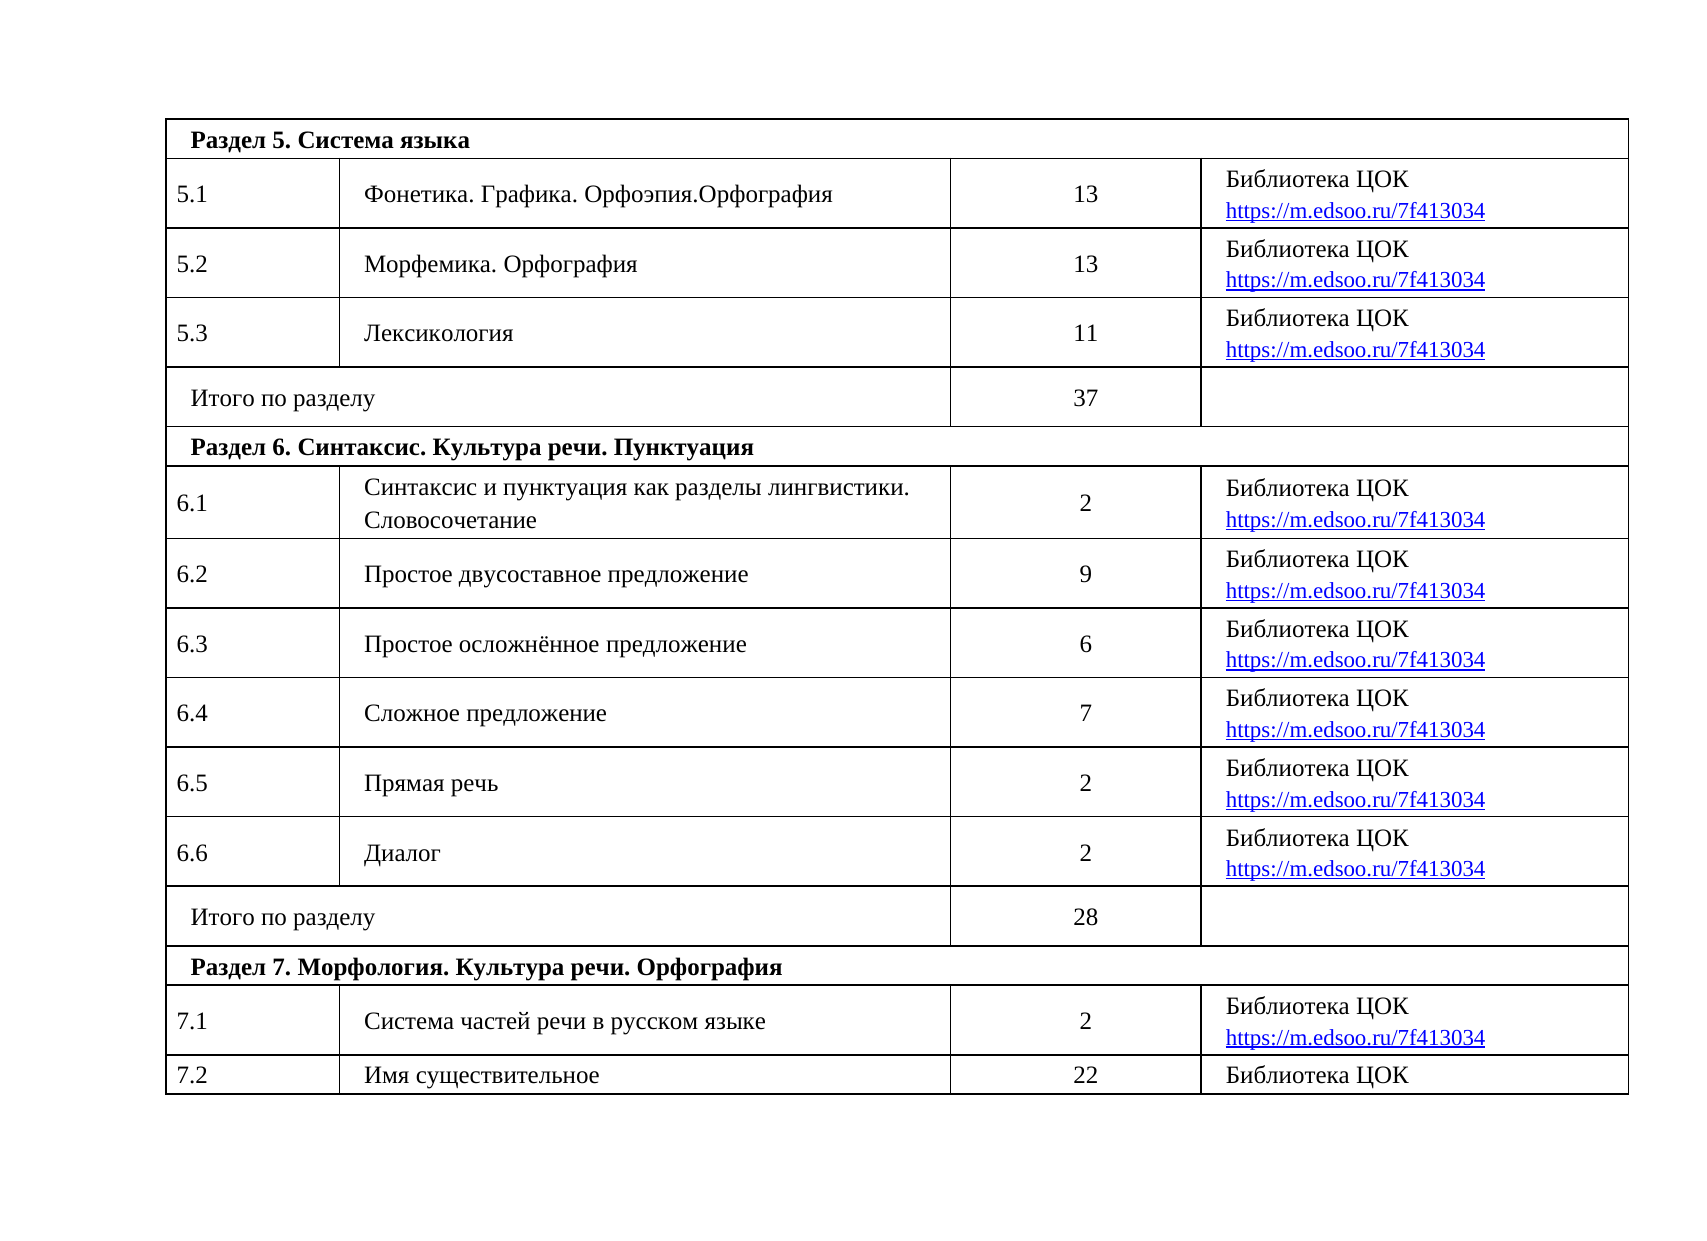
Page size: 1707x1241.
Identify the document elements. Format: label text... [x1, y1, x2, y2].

table_cell 5.2 [167, 229, 339, 297]
table_cell Библиотека ЦОК https://m.edsoo.ru/7f413034 [1202, 678, 1628, 746]
table_cell Библиотека ЦОК https://m.edsoo.ru/7f413034 [1202, 748, 1628, 816]
table_cell Библиотека ЦОК https://m.edsoo.ru/7f413034 [1202, 298, 1628, 366]
table_cell [1202, 368, 1628, 426]
table_cell 7.2 [167, 1056, 339, 1093]
table_cell Итого по разделу [167, 368, 950, 426]
table_cell 6.4 [167, 678, 339, 746]
table_cell 2 [951, 748, 1200, 816]
table_cell 6 [951, 609, 1200, 677]
table_cell Фонетика. Графика. Орфоэпия.Орфография [340, 159, 950, 227]
table_cell Сложное предложение [340, 678, 950, 746]
table_cell 28 [951, 887, 1200, 945]
table_cell Имя существительное [340, 1056, 950, 1093]
table_cell Прямая речь [340, 748, 950, 816]
table_cell 6.1 [167, 467, 339, 537]
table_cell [1202, 229, 1628, 297]
table_cell 37 [951, 368, 1200, 426]
table_cell [1202, 887, 1628, 945]
table_cell 22 [951, 1056, 1200, 1093]
table_cell Диалог [340, 817, 950, 885]
table_cell 5.1 [167, 159, 339, 227]
table_cell Система частей речи в русском языке [340, 986, 950, 1054]
table_cell 6.6 [167, 817, 339, 885]
table_cell Библиотека ЦОК https://m.edsoo.ru/7f413034 [1202, 467, 1628, 537]
table_cell 11 [951, 298, 1200, 366]
table_cell Раздел 7. Морфология. Культура речи. Орфография [167, 947, 1628, 984]
table_cell Библиотека ЦОК https://m.edsoo.ru/7f413034 [1202, 539, 1628, 607]
table_cell 2 [951, 986, 1200, 1054]
table_cell 2 [951, 817, 1200, 885]
table_cell Раздел 5. Система языка [167, 120, 1628, 157]
table_cell Библиотека ЦОК https://m.edsoo.ru/7f413034 [1202, 817, 1628, 885]
table_cell Библиотека ЦОК https://m.edsoo.ru/7f413034 [1202, 609, 1628, 677]
table_cell Морфемика. Орфография [340, 229, 950, 297]
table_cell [1202, 159, 1628, 227]
table_cell Раздел 6. Синтаксис. Культура речи. Пунктуация [167, 427, 1628, 465]
table_cell 6.5 [167, 748, 339, 816]
table_cell Простое осложнённое предложение [340, 609, 950, 677]
table_cell Простое двусоставное предложение [340, 539, 950, 607]
table_cell 13 [951, 229, 1200, 297]
table_cell 7.1 [167, 986, 339, 1054]
table_cell Лексикология [340, 298, 950, 366]
table_cell 5.3 [167, 298, 339, 366]
table_cell 7 [951, 678, 1200, 746]
table_cell 9 [951, 539, 1200, 607]
table_cell 6.3 [167, 609, 339, 677]
table_cell Синтаксис и пунктуация как разделы лингвистики. Словосочетание [340, 467, 950, 537]
table_cell 6.2 [167, 539, 339, 607]
table_cell 2 [951, 467, 1200, 537]
table_cell Итого по разделу [167, 887, 950, 945]
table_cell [1202, 986, 1628, 1054]
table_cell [1202, 1056, 1628, 1093]
table_cell 13 [951, 159, 1200, 227]
